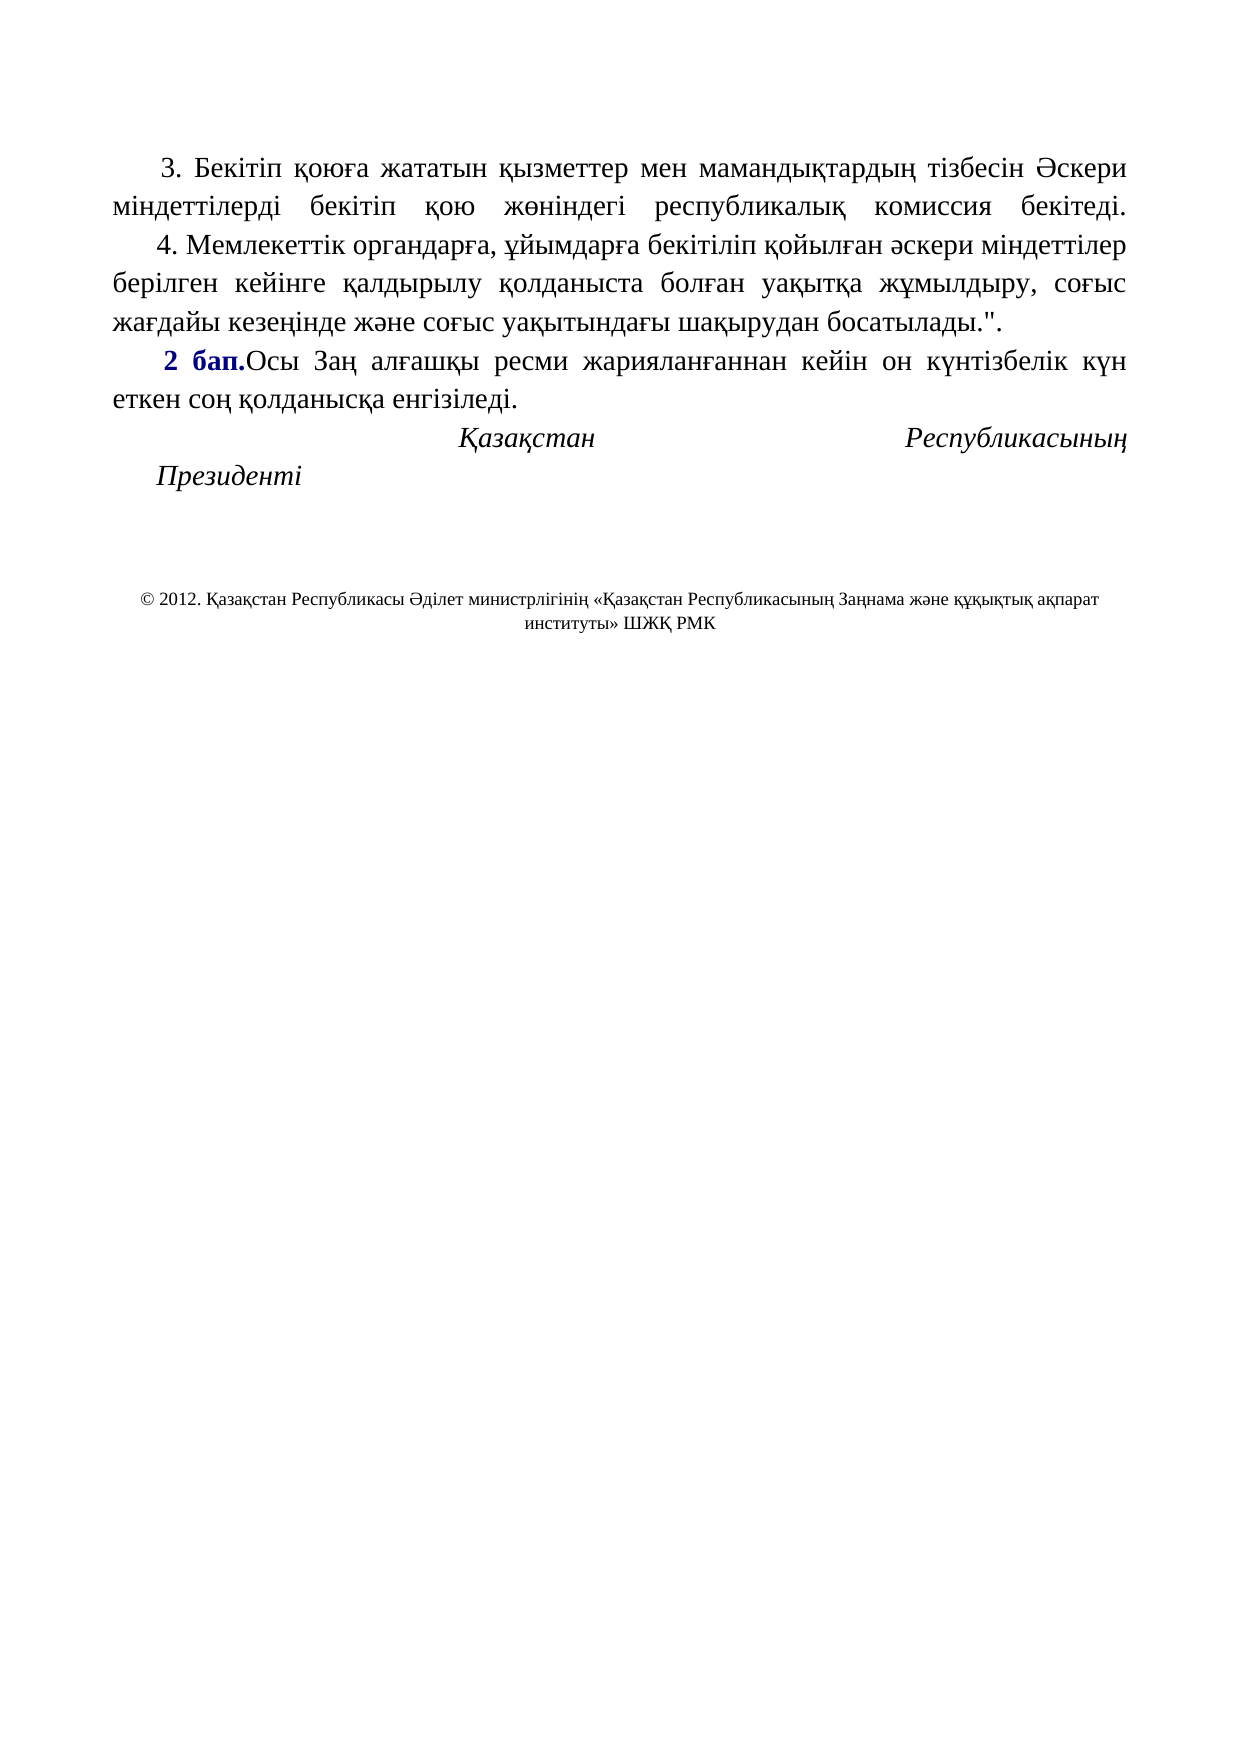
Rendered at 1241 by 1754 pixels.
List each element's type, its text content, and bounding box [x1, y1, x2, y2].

text 2 бап. Осы Заң алғашқы ресми жарияланғаннан кейін он күнтізбелік күн еткен соң қолданысқа енгізіледі. [112, 343, 1128, 415]
text Қазақстан Республикасының Президенті [112, 420, 1128, 492]
text © 2012. Қазақстан Республикасы Әділет министрлігінің «Қазақстан Республикасының Заңнама және құқықтық ақпарат институты» ШЖҚ РМК [112, 587, 1128, 634]
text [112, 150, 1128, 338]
